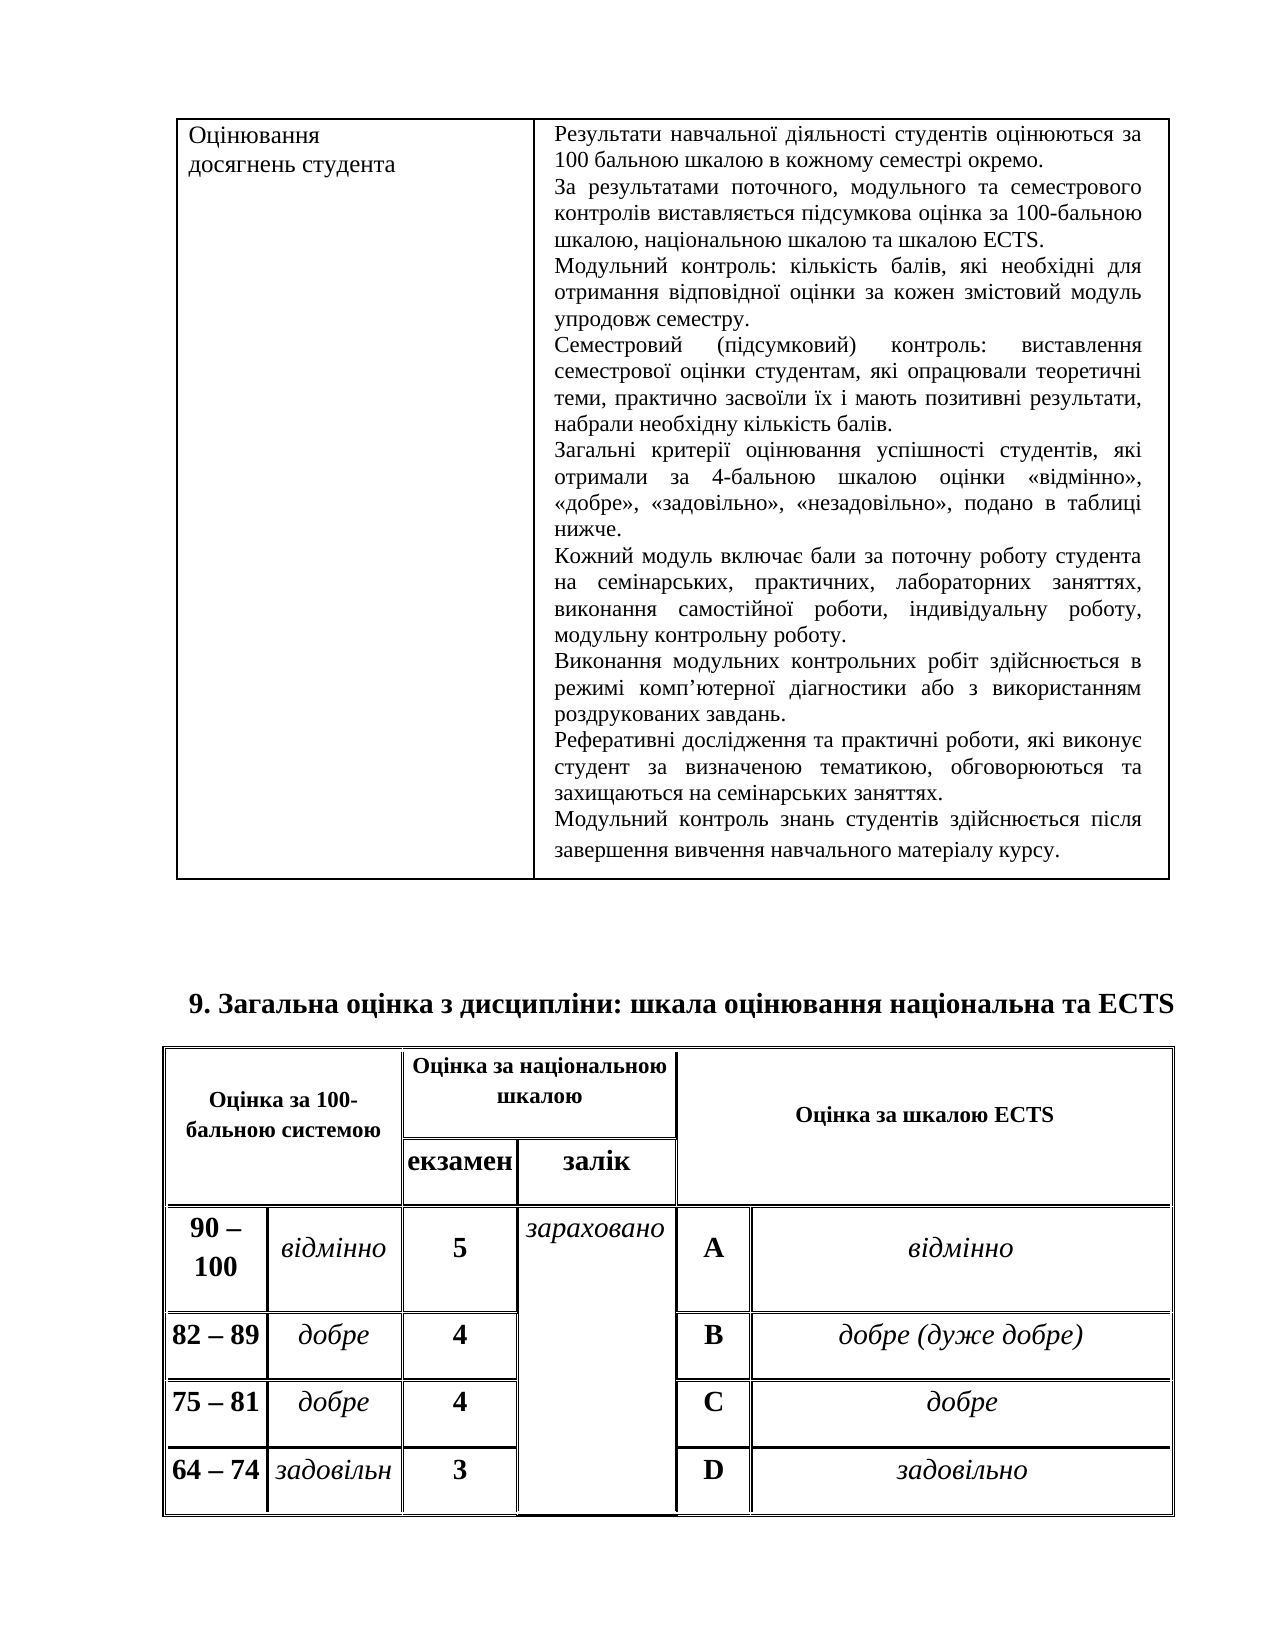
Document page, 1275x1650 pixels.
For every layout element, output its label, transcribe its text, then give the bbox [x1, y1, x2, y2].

table_cell A [678, 1208, 749, 1311]
table_cell відмінно [753, 1204, 1172, 1311]
table_cell зараховано [517, 1208, 676, 1514]
table_cell 75 – 81 [166, 1378, 266, 1446]
table_cell 5 [404, 1208, 516, 1311]
table_cell B [678, 1314, 749, 1378]
table_header Результати навчальної діяльності студентів оцінюються за 100 бальною шкалою в кожному семестрі окремо. За результатами поточного, модульного та семестрового контролів виставляється підсумкова оцінка за 100-бальною шкалою, національною шкалою та шкалою ECTS. Модульний контроль: кількість балів, які необхідні для отримання відповідної оцінки за кожен змістовий модуль упродовж семестру. Семестровий (підсумковий) контроль: виставлення семестрової оцінки студентам, які опрацювали теоретичні теми, практично засвоїли їх і мають позитивні результати, набрали необхідну кількість балів. Загальні критерії оцінювання успішності студентів, які отримали за 4-бальною шкалою оцінки «відмінно», «добре», «задовільно», «незадовільно», подано в таблиці нижче. Кожний модуль включає бали за поточну роботу студента на семінарських, практичних, лабораторних заняттях, виконання самостійної роботи, індивідуальну роботу, модульну контрольну роботу. Виконання модульних контрольних робіт здійснюється в режимі комп’ютерної діагностики або з використанням роздрукованих завдань. Реферативні дослідження та практичні роботи, які виконує студент за визначеною тематикою, обговорюються та захищаються на семінарських заняттях. Модульний контроль знань студентів здійснюється після завершення вивчення навчального матеріалу курсу. [535, 120, 1168, 878]
table_header Оцінювання досягнень студента [178, 120, 533, 878]
table_cell добре [269, 1382, 401, 1446]
table_cell 64 – 74 [166, 1446, 267, 1514]
table_cell задовільно [751, 1446, 1172, 1514]
table_cell добре (дуже добре) [751, 1311, 1173, 1378]
table_cell 90 – 100 [166, 1204, 266, 1311]
text 9. Загальна оцінка з дисципліни: шкала оцінювання національна та ECTS [177, 986, 1186, 1020]
table_header Оцінка за 100-бальною системою [166, 1049, 403, 1204]
table_cell 82 – 89 [164, 1311, 267, 1378]
table_header Оцінка за національною шкалою [403, 1049, 676, 1137]
table_cell C [678, 1382, 749, 1446]
table_cell добре [269, 1314, 401, 1378]
table_cell D [676, 1446, 751, 1514]
table_cell добре [753, 1378, 1172, 1446]
table_cell екзамен [404, 1140, 516, 1204]
table_cell залік [519, 1140, 675, 1204]
table_cell 4 [404, 1314, 516, 1378]
table_cell 4 [404, 1382, 516, 1446]
table_cell відмінно [269, 1208, 401, 1311]
table_cell 3 [403, 1449, 517, 1514]
table_cell задовільно [267, 1449, 403, 1514]
table_header Оцінка за шкалою ECTS [676, 1049, 1172, 1204]
